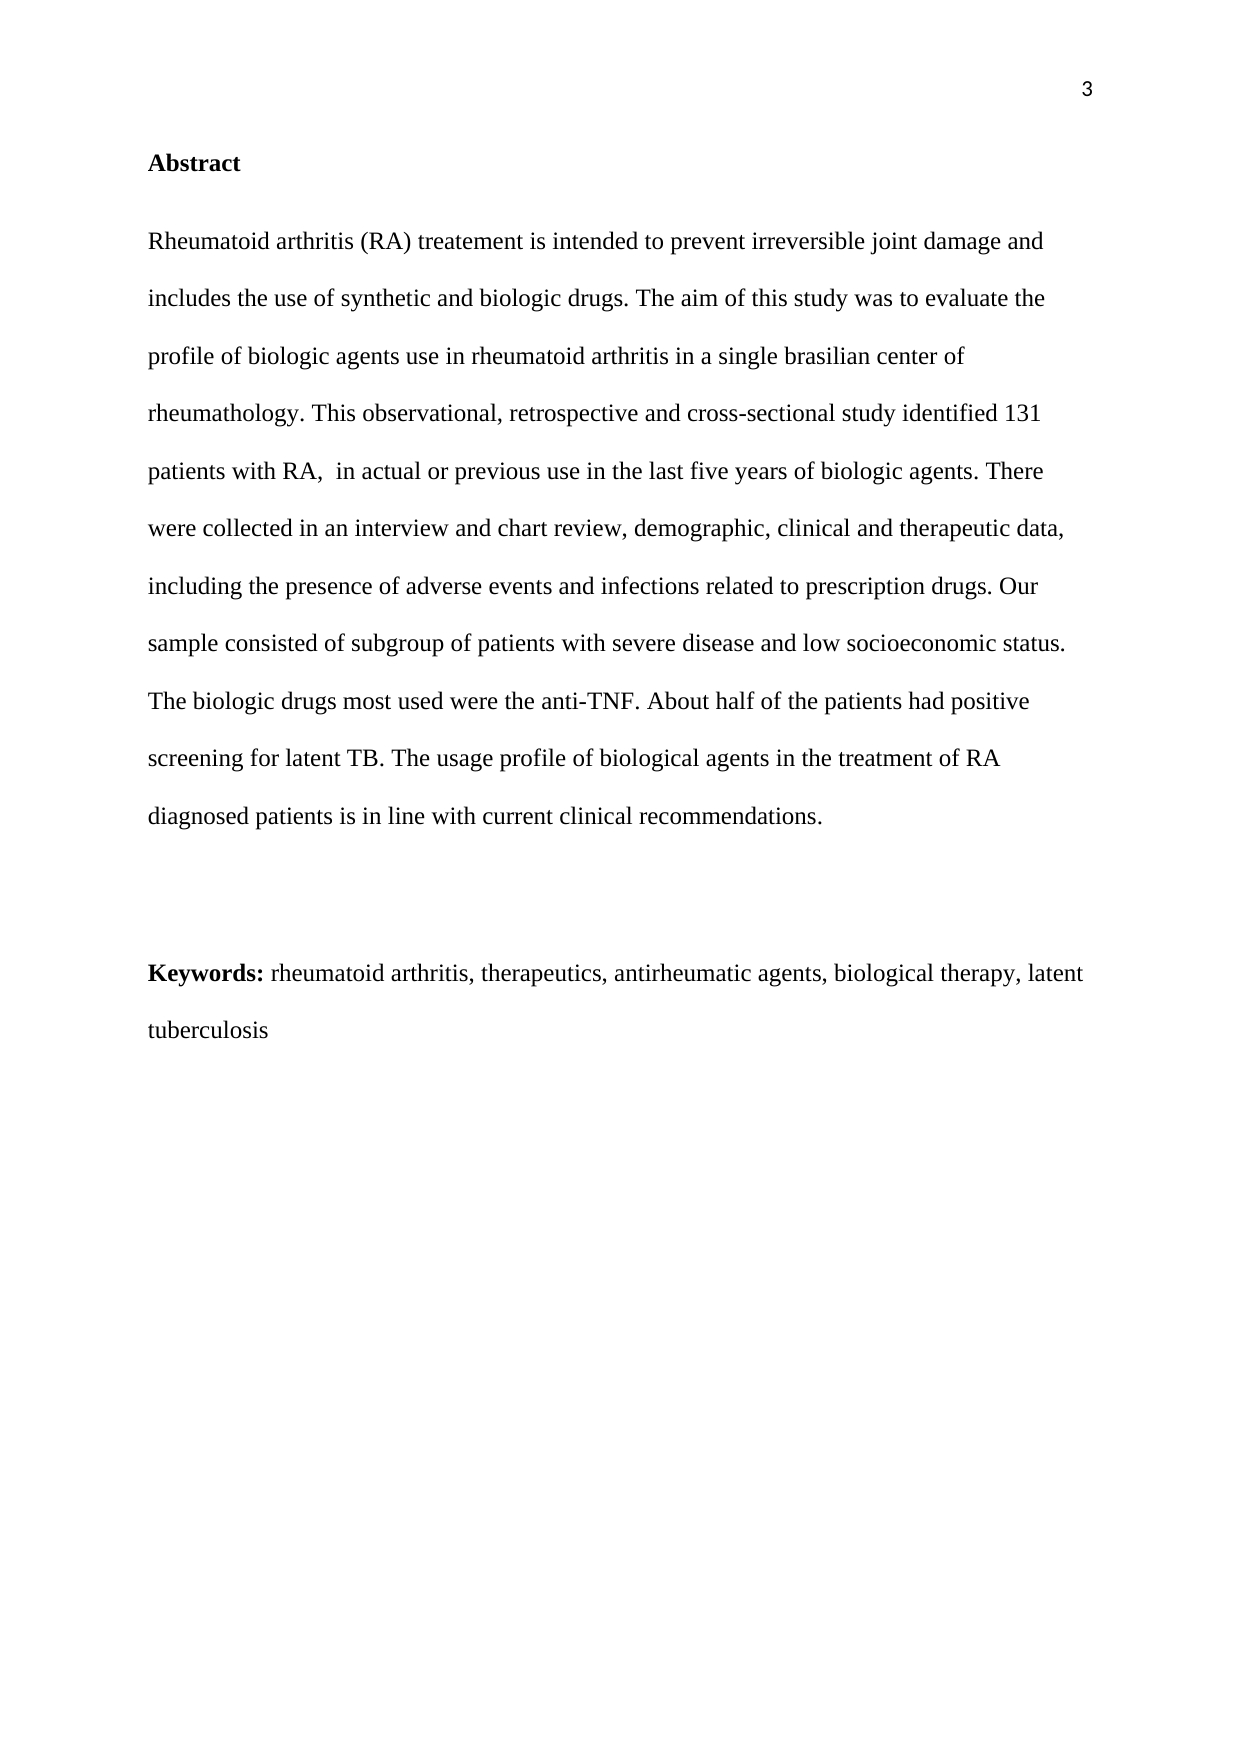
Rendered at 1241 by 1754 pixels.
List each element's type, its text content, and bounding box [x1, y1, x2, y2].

text Abstract [148, 148, 1093, 176]
text Keywords: rheumatoid arthritis, therapeutics, antirheumatic agents, biological therapy, latent tuberculosis [148, 958, 1093, 1044]
text Rheumatoid arthritis (RA) treatement is intended to prevent irreversible joint damage and includes the use of synthetic and biologic drugs. The aim of this study was to evaluate the profile of biologic agents use in rheumatoid arthritis in a single brasilian center of rheumathology. This observational, retrospective and cross-sectional study identified 131 patients with RA, in actual or previous use in the last five years of biologic agents. There were collected in an interview and chart review, demographic, clinical and therapeutic data, including the presence of adverse events and infections related to prescription drugs. Our sample consisted of subgroup of patients with severe disease and low socioeconomic status. The biologic drugs most used were the anti-TNF. About half of the patients had positive screening for latent TB. The usage profile of biological agents in the treatment of RA diagnosed patients is in line with current clinical recommendations. [148, 226, 1093, 830]
